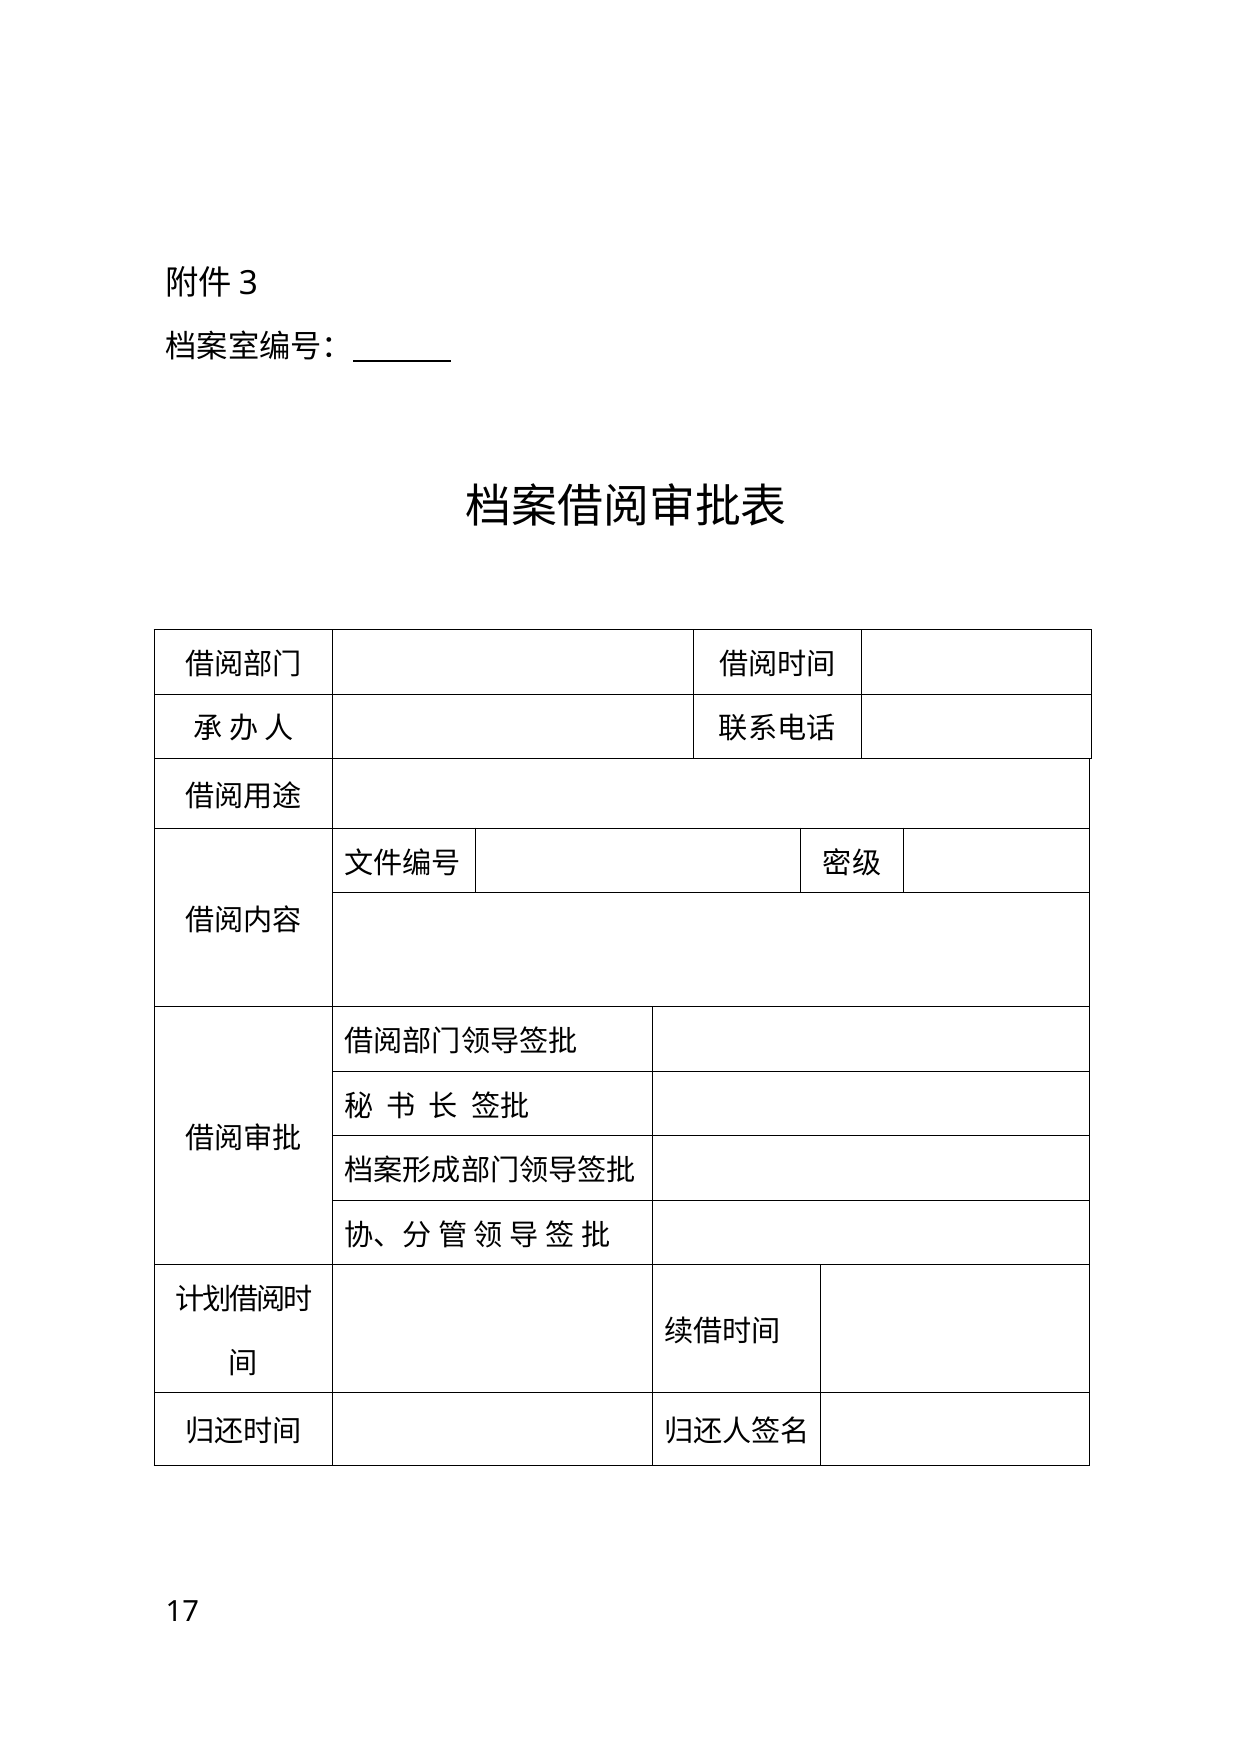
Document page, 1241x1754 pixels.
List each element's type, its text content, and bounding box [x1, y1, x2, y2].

table_cell 借阅部门领导签批 [333, 1007, 652, 1071]
table_header 借阅时间 [694, 630, 861, 693]
table_cell [333, 1265, 652, 1392]
table_cell [333, 1393, 652, 1465]
table_cell [653, 1007, 1089, 1071]
table_cell [653, 1201, 1089, 1264]
table_header [862, 630, 1091, 693]
table_cell [821, 1265, 1089, 1392]
table_cell 秘 书 长 签批 [333, 1072, 652, 1135]
table_cell [821, 1393, 1089, 1465]
text 附件3 [165, 248, 1087, 312]
table_cell 归还时间 [155, 1393, 332, 1465]
table_cell [333, 759, 1089, 828]
table_cell 密级 [801, 829, 903, 892]
table_cell 文件编号 [333, 829, 475, 892]
table_cell [333, 893, 1089, 1006]
table_cell 计划借阅时间 [155, 1265, 332, 1392]
table_cell 借阅用途 [155, 759, 332, 828]
text 档案室编号： [165, 312, 1087, 375]
table_cell 借阅审批 [155, 1007, 332, 1264]
table_cell [904, 829, 1089, 892]
text 档案借阅审批表 [165, 439, 1087, 566]
table_cell [862, 695, 1091, 758]
table_cell [653, 1136, 1089, 1200]
table_header 借阅部门 [155, 630, 332, 693]
table_cell 联系电话 [694, 695, 861, 758]
table_cell [333, 695, 693, 758]
table_cell 协、分 管 领 导 签 批 [333, 1201, 652, 1264]
table_cell 续借时间 [653, 1265, 820, 1392]
table_cell [653, 1072, 1089, 1135]
table_cell 借阅内容 [155, 829, 332, 1006]
table_header [333, 630, 693, 693]
table_cell [476, 829, 800, 892]
table_cell 归还人签名 [653, 1393, 820, 1465]
table_cell 档案形成部门领导签批 [333, 1136, 652, 1200]
table_cell 承 办 人 [155, 695, 332, 758]
